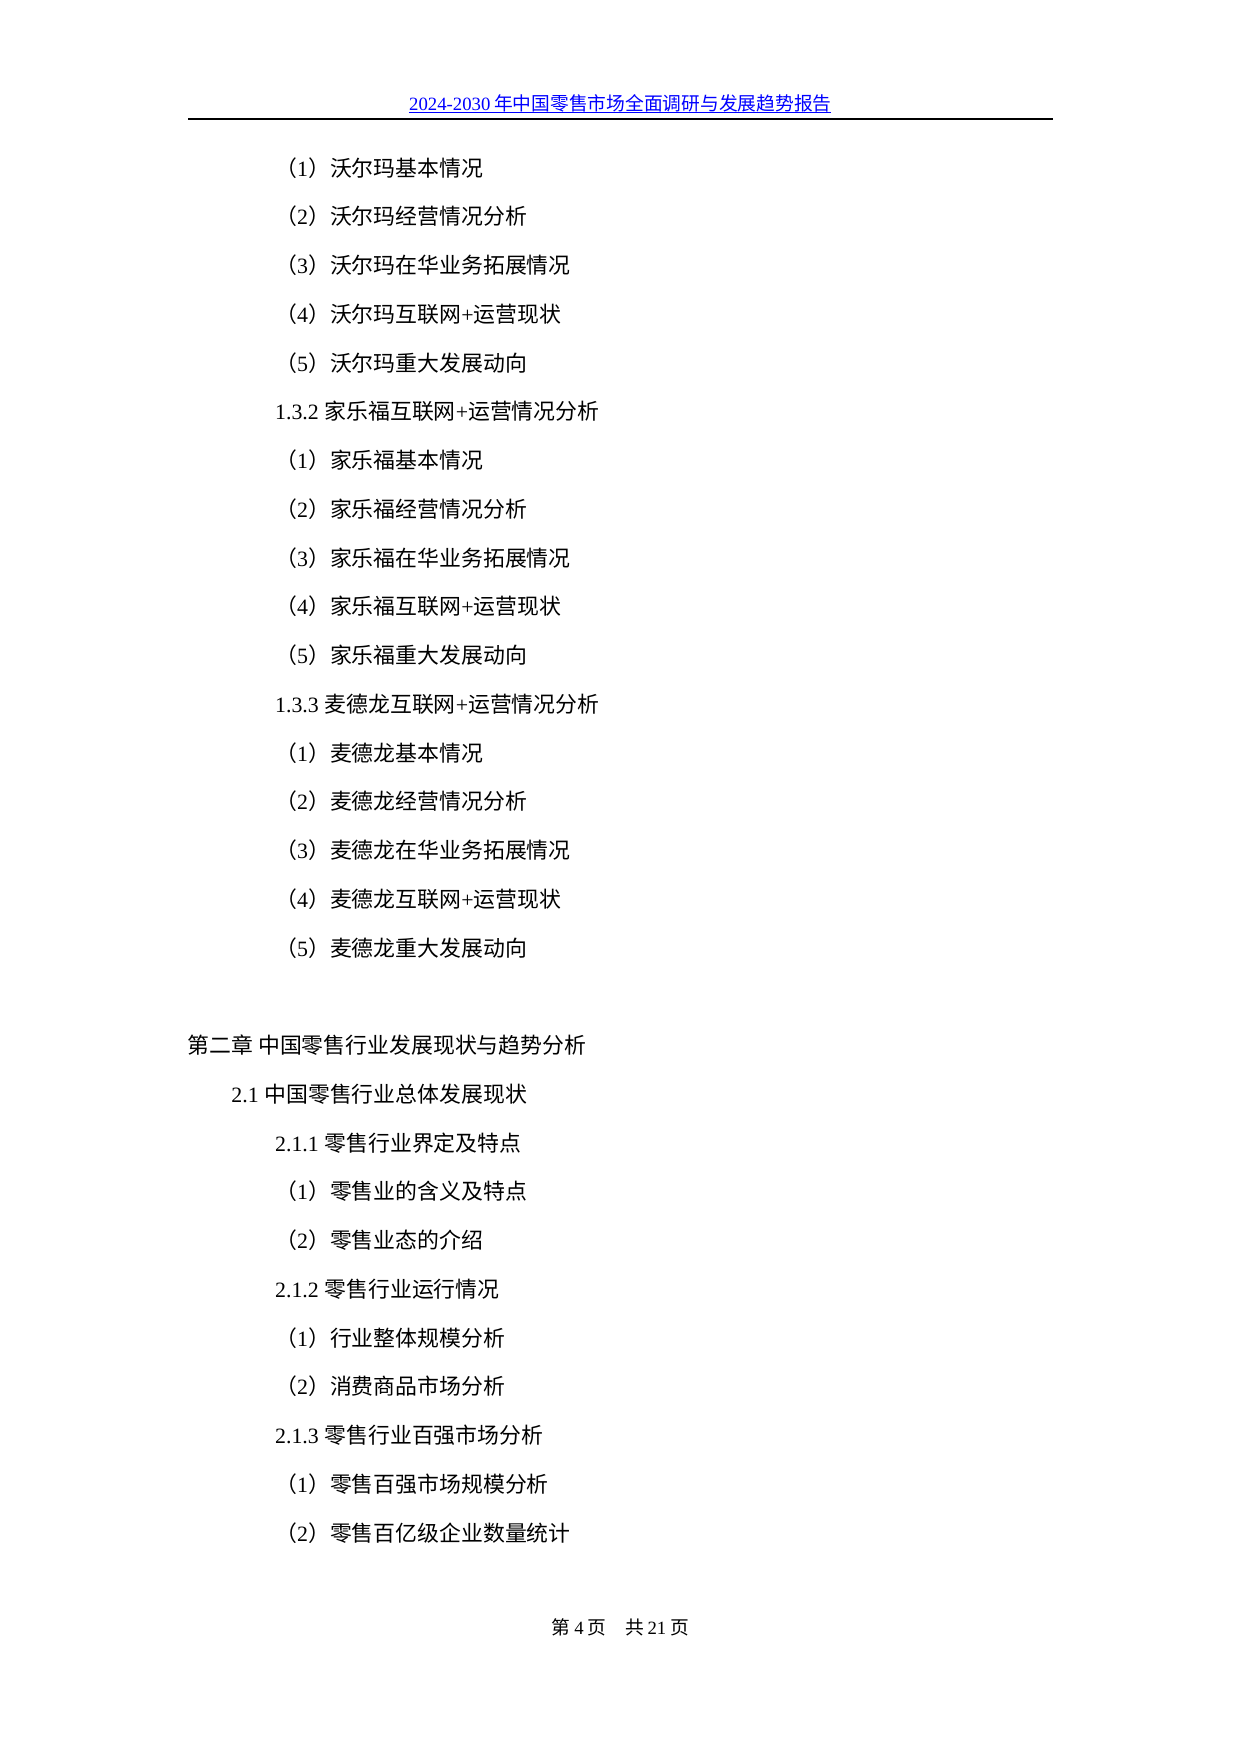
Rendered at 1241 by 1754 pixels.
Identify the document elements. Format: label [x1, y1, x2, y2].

text [187, 150, 1053, 1548]
